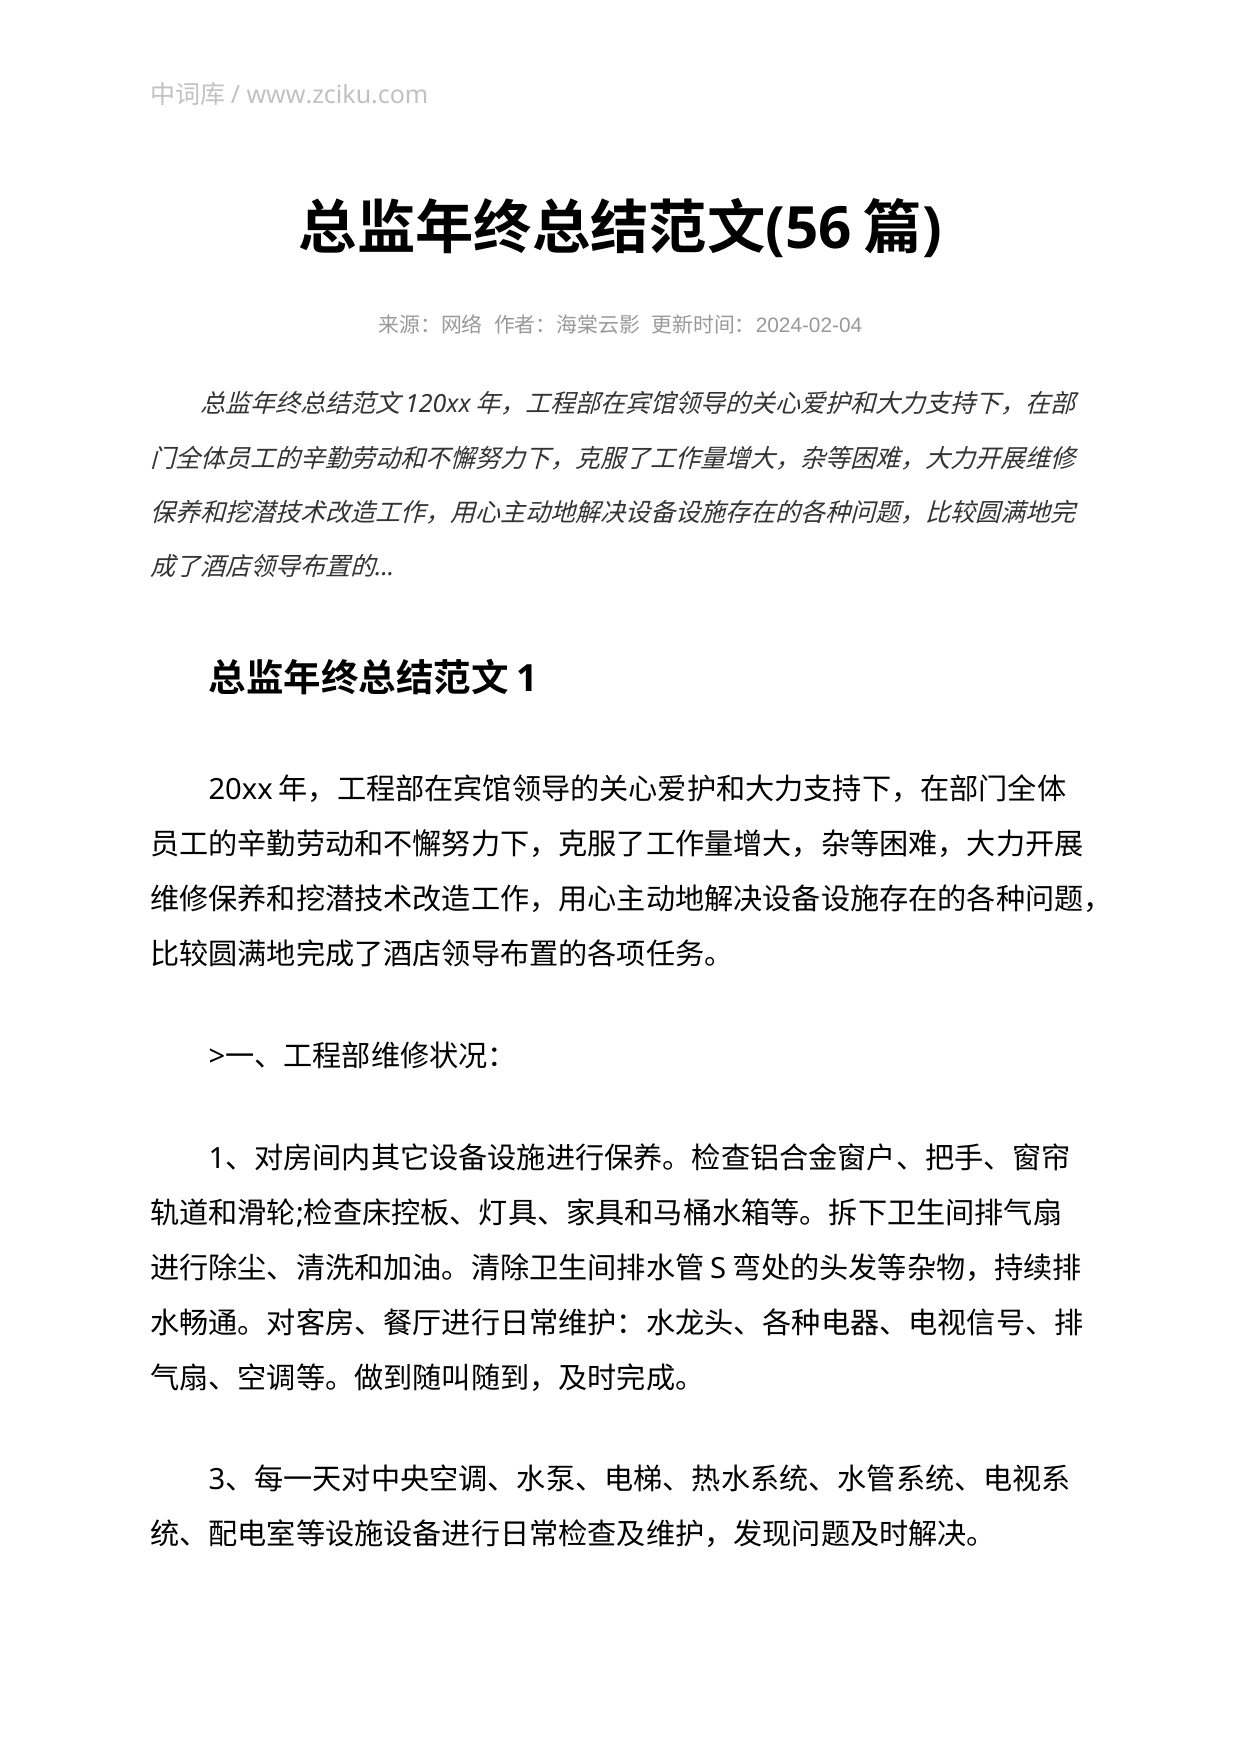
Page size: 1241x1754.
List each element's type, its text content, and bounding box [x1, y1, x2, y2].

text 总监年终总结范文120xx年，工程部在宾馆领导的关心爱护和大力支持下，在部门全体员工的辛勤劳动和不懈努力下，克服了工作量增大，杂等困难，大力开展维修保养和挖潜技术改造工作，用心主动地解决设备设施存在的各种问题，比较圆满地完成了酒店领导布置的... [150, 384, 1090, 583]
subtitle 总监年终总结范文(56篇) [150, 181, 1090, 266]
text 来源：网络 作者：海棠云影 更新时间：2024-02-04 [150, 313, 1090, 337]
text 1、对房间内其它设备设施进行保养。检查铝合金窗户、把手、窗帘轨道和滑轮;检查床控板、灯具、家具和马桶水箱等。拆下卫生间排气扇进行除尘、清洗和加油。清除卫生间排水管S弯处的头发等杂物，持续排水畅通。对客房、餐厅进行日常维护：水龙头、各种电器、电视信号、排气扇、空调等。做到随叫随到，及时完成。 [150, 1134, 1090, 1396]
text >一、工程部维修状况： [150, 1032, 1090, 1075]
text 20xx年，工程部在宾馆领导的关心爱护和大力支持下，在部门全体员工的辛勤劳动和不懈努力下，克服了工作量增大，杂等困难，大力开展维修保养和挖潜技术改造工作，用心主动地解决设备设施存在的各种问题，比较圆满地完成了酒店领导布置的各项任务。 [150, 766, 1090, 973]
text 3、每一天对中央空调、水泵、电梯、热水系统、水管系统、电视系统、配电室等设施设备进行日常检查及维护，发现问题及时解决。 [150, 1456, 1090, 1553]
text 总监年终总结范文1 [150, 648, 1090, 703]
